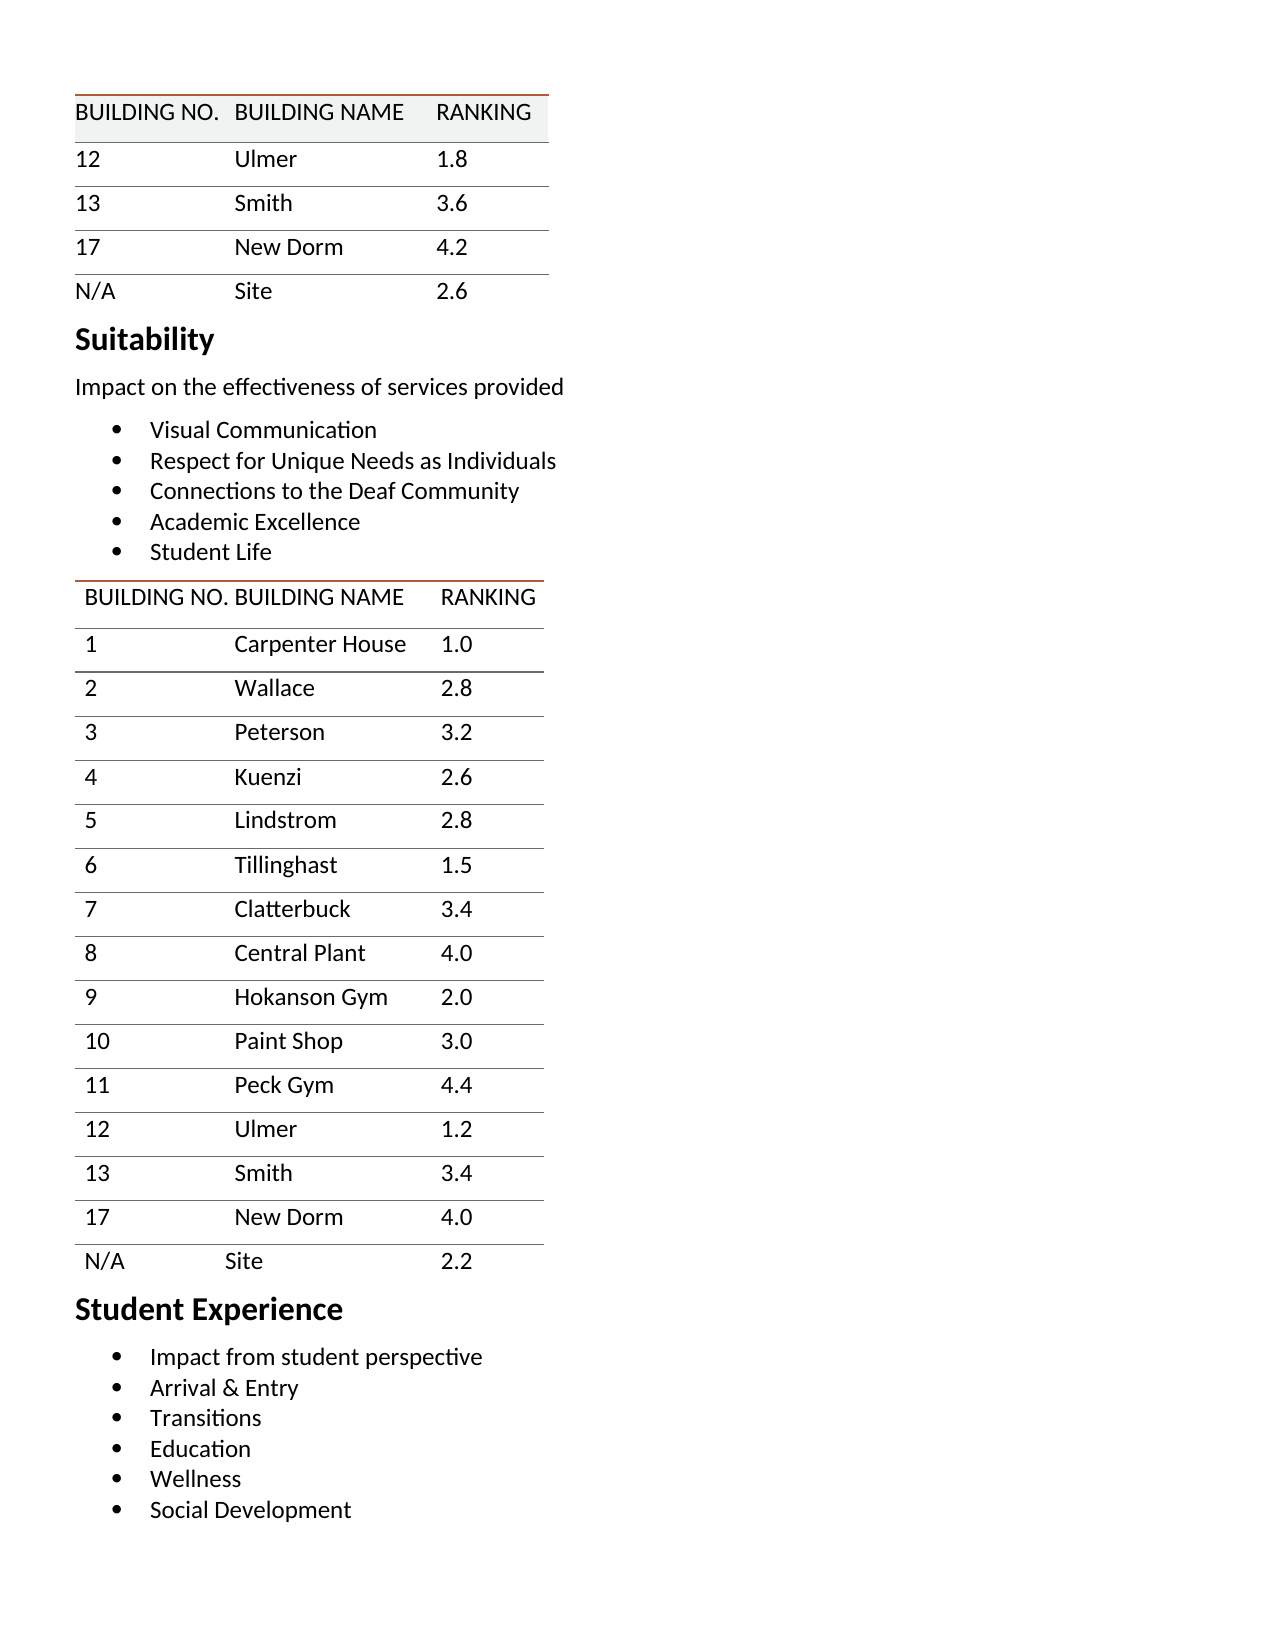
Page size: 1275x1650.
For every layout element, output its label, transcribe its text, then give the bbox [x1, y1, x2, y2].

table_header BUILDING NAME [234, 582, 431, 627]
table_cell 1.0 [431, 629, 544, 671]
subtitle Student Experience [75, 1288, 1200, 1329]
table_cell 4 [75, 761, 234, 804]
table_cell 2.2 [431, 1245, 544, 1288]
table_cell 3.4 [431, 1157, 544, 1200]
table_cell 11 [75, 1069, 234, 1112]
table_cell 12 [75, 143, 225, 186]
table_cell 8 [75, 937, 234, 980]
list Impact from student perspective [112, 1342, 1200, 1372]
list Education [112, 1433, 1200, 1464]
table_cell 3.6 [427, 187, 548, 230]
table_cell Wallace [234, 673, 431, 716]
table_cell 1.8 [427, 143, 548, 186]
table_cell 12 [75, 1113, 234, 1156]
table_cell 4.0 [431, 1201, 544, 1244]
table_cell 4.2 [427, 231, 548, 274]
table_cell 1.2 [431, 1113, 544, 1156]
table_cell Peck Gym [234, 1069, 431, 1112]
table_cell 2.0 [431, 981, 544, 1024]
table_cell 1 [75, 629, 234, 671]
table_cell Central Plant [234, 937, 431, 980]
table_cell Clatterbuck [234, 893, 431, 936]
table_cell 13 [75, 187, 225, 230]
table_cell 7 [75, 893, 234, 936]
table_cell 2 [75, 673, 234, 716]
table_cell 1.5 [431, 849, 544, 892]
table_cell Lindstrom [234, 805, 431, 848]
table_cell Site [225, 275, 427, 318]
table_cell Ulmer [225, 143, 427, 186]
list Social Development [112, 1494, 1200, 1525]
table_header BUILDING NO. [75, 96, 225, 142]
table_cell Peterson [234, 717, 431, 759]
list Wellness [112, 1464, 1200, 1494]
table_cell 4.0 [431, 937, 544, 980]
table_header RANKING [431, 582, 544, 627]
table_cell Paint Shop [234, 1025, 431, 1068]
table_cell 17 [75, 1201, 234, 1244]
list Transitions [112, 1403, 1200, 1433]
table_header RANKING [427, 96, 548, 142]
table_cell N/A [75, 275, 225, 318]
table_cell Carpenter House [234, 629, 431, 671]
table_cell New Dorm [234, 1201, 431, 1244]
table_cell Site [216, 1245, 431, 1288]
table_cell Smith [234, 1157, 431, 1200]
table_cell 2.8 [431, 673, 544, 716]
table_cell 6 [75, 849, 234, 892]
list Respect for Unique Needs as Individuals [112, 445, 1200, 475]
list Connections to the Deaf Community [112, 475, 1200, 506]
table_cell 3.2 [431, 717, 544, 759]
table_cell 2.6 [431, 761, 544, 804]
list Visual Communication [112, 414, 1200, 445]
table_cell 17 [75, 231, 225, 274]
table_cell 4.4 [431, 1069, 544, 1112]
list Arrival & Entry [112, 1372, 1200, 1403]
table_cell 2.8 [431, 805, 544, 848]
table_cell 9 [75, 981, 234, 1024]
table_cell N/A [75, 1245, 216, 1288]
table_cell Ulmer [234, 1113, 431, 1156]
table_header BUILDING NAME [225, 96, 427, 142]
table_cell 5 [75, 805, 234, 848]
table_cell 13 [75, 1157, 234, 1200]
text Impact on the effectiveness of services provided [75, 371, 1200, 402]
table_cell New Dorm [225, 231, 427, 274]
table_cell 3.0 [431, 1025, 544, 1068]
list Student Life [112, 536, 1200, 567]
table_cell 3.4 [431, 893, 544, 936]
list Academic Excellence [112, 506, 1200, 536]
table_cell Kuenzi [234, 761, 431, 804]
table_cell 10 [75, 1025, 234, 1068]
table_header BUILDING NO. [75, 582, 234, 627]
subtitle Suitability [75, 318, 1200, 359]
table_cell 2.6 [427, 275, 548, 318]
table_cell Tillinghast [234, 849, 431, 892]
table_cell 3 [75, 717, 234, 759]
table_cell Hokanson Gym [234, 981, 431, 1024]
table_cell Smith [225, 187, 427, 230]
